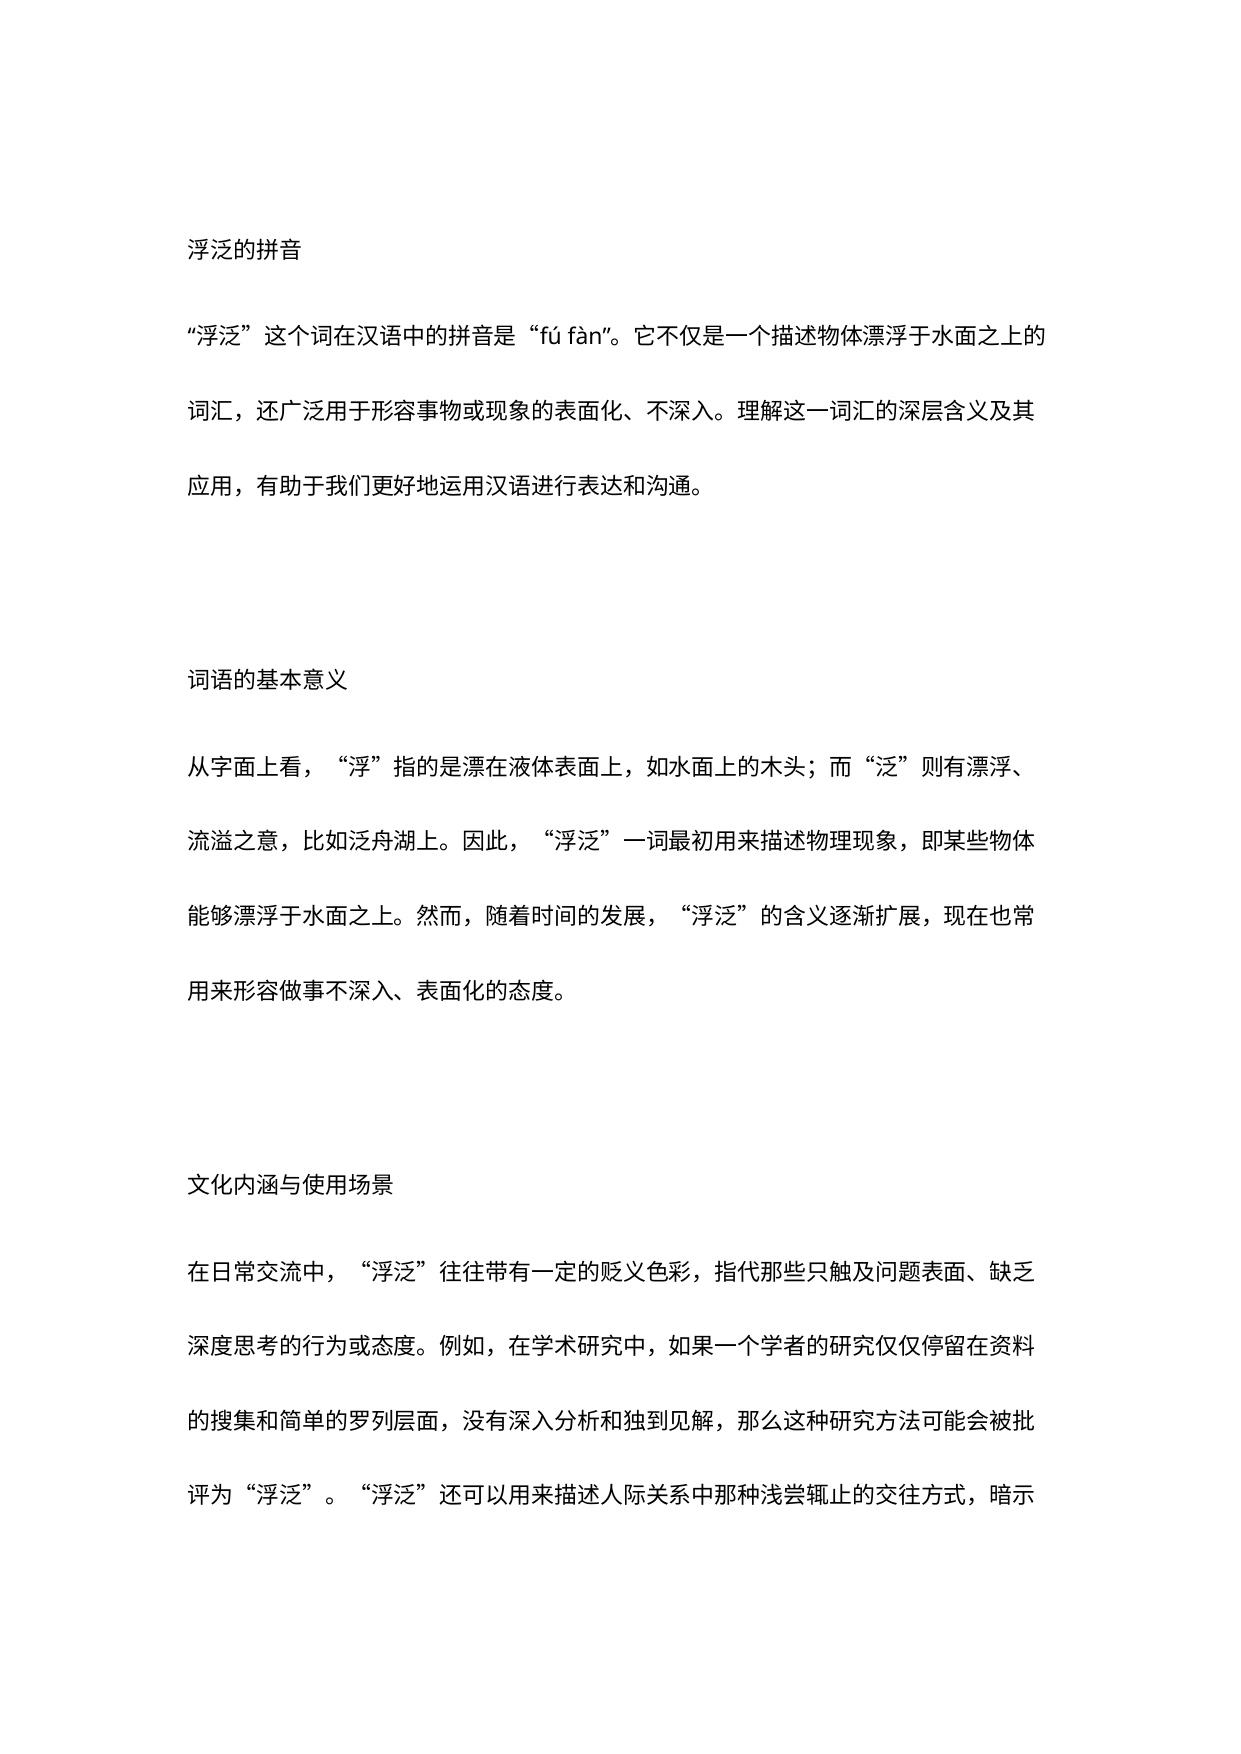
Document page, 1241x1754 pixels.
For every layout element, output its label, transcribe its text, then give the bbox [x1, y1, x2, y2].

text “浮泛”这个词在汉语中的拼音是“fú fàn”。它不仅是一个描述物体漂浮于水面之上的词汇，还广泛用于形容事物或现象的表面化、不深入。理解这一词汇的深层含义及其应用，有助于我们更好地运用汉语进行表达和沟通。 [187, 302, 1053, 517]
text 文化内涵与使用场景 [187, 1151, 1053, 1216]
text 浮泛的拼音 [187, 216, 1053, 281]
text 从字面上看，“浮”指的是漂在液体表面上，如水面上的木头；而“泛”则有漂浮、流溢之意，比如泛舟湖上。因此，“浮泛”一词最初用来描述物理现象，即某些物体能够漂浮于水面之上。然而，随着时间的发展，“浮泛”的含义逐渐扩展，现在也常用来形容做事不深入、表面化的态度。 [187, 733, 1053, 1022]
text 词语的基本意义 [187, 646, 1053, 711]
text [187, 1237, 1053, 1527]
